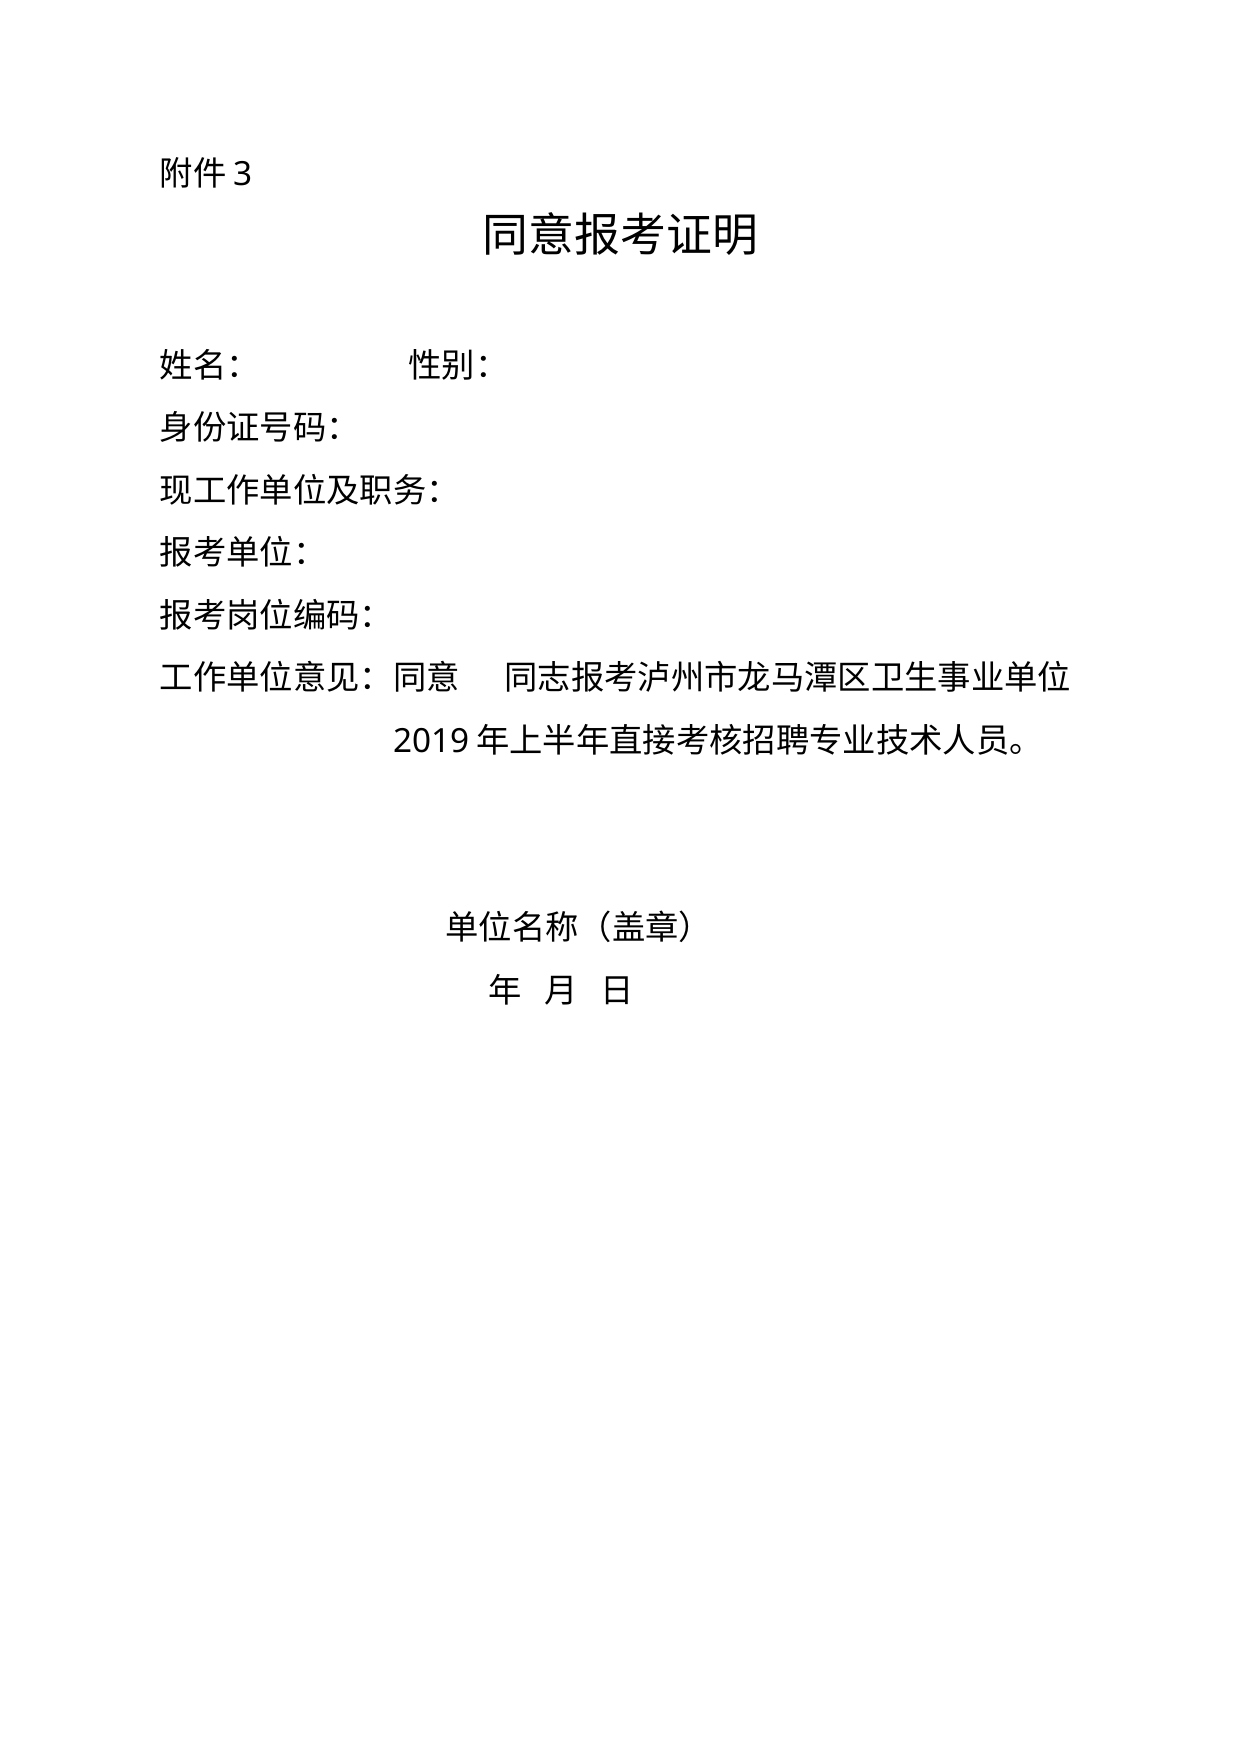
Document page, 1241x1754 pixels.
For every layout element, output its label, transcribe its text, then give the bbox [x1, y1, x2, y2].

text 单位名称（盖章） [159, 889, 1081, 952]
text 现工作单位及职务： [159, 452, 1081, 514]
text 年 月 日 [159, 952, 1081, 1014]
text 同意报考证明 [159, 198, 1081, 265]
text 附件3 [159, 136, 1081, 198]
text 姓名： 性别： [159, 327, 1081, 389]
text 身份证号码： [159, 389, 1081, 452]
text 报考岗位编码： [159, 577, 1081, 639]
text 报考单位： [159, 514, 1081, 577]
text 工作单位意见：同意 同志报考泸州市龙马潭区卫生事业单位2019年上半年直接考核招聘专业技术人员。 [159, 639, 1081, 764]
